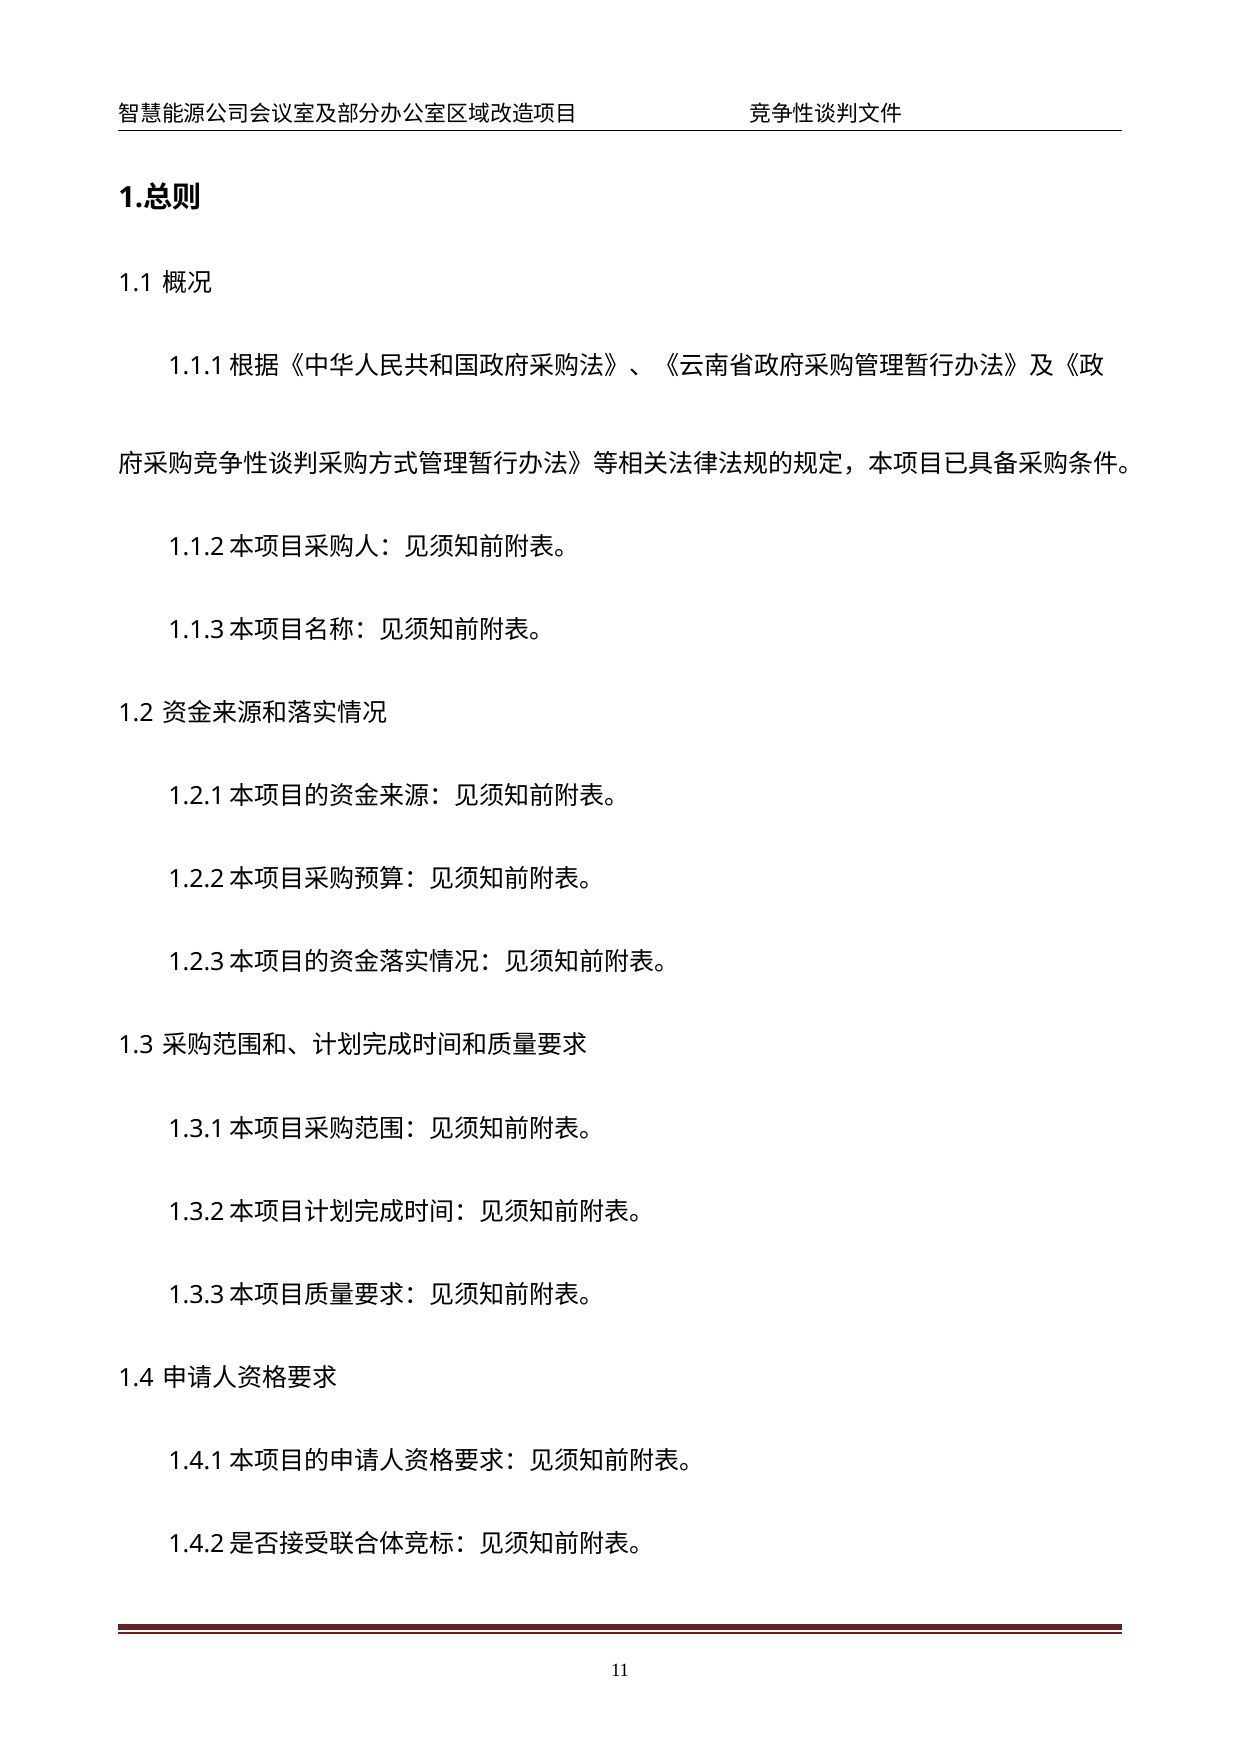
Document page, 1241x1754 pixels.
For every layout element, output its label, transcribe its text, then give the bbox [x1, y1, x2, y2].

text 1.3.2本项目计划完成时间：见须知前附表。 [118, 1177, 1122, 1242]
text 1.2.1本项目的资金来源：见须知前附表。 [118, 761, 1122, 826]
text 1.2.2本项目采购预算：见须知前附表。 [118, 844, 1122, 909]
text 1.4.2是否接受联合体竞标：见须知前附表。 [118, 1509, 1122, 1574]
text 1.4 申请人资格要求 [118, 1343, 1122, 1408]
text 1.4.1本项目的申请人资格要求：见须知前附表。 [118, 1426, 1122, 1491]
text 1.2.3本项目的资金落实情况：见须知前附表。 [118, 927, 1122, 992]
text 1.3.3本项目质量要求：见须知前附表。 [118, 1260, 1122, 1325]
text 1.2 资金来源和落实情况 [118, 678, 1122, 743]
text 1.3.1本项目采购范围：见须知前附表。 [118, 1094, 1122, 1159]
text 1.1 概况 [118, 248, 1122, 313]
subtitle 1.总则 [118, 162, 1122, 227]
text 1.1.1根据《中华人民共和国政府采购法》、《云南省政府采购管理暂行办法》及《政府采购竞争性谈判采购方式管理暂行办法》等相关法律法规的规定，本项目已具备采购条件。 [118, 331, 1122, 494]
text 1.1.3本项目名称：见须知前附表。 [118, 595, 1122, 660]
text 1.1.2本项目采购人：见须知前附表。 [118, 512, 1122, 577]
text 1.3 采购范围和、计划完成时间和质量要求 [118, 1011, 1122, 1076]
